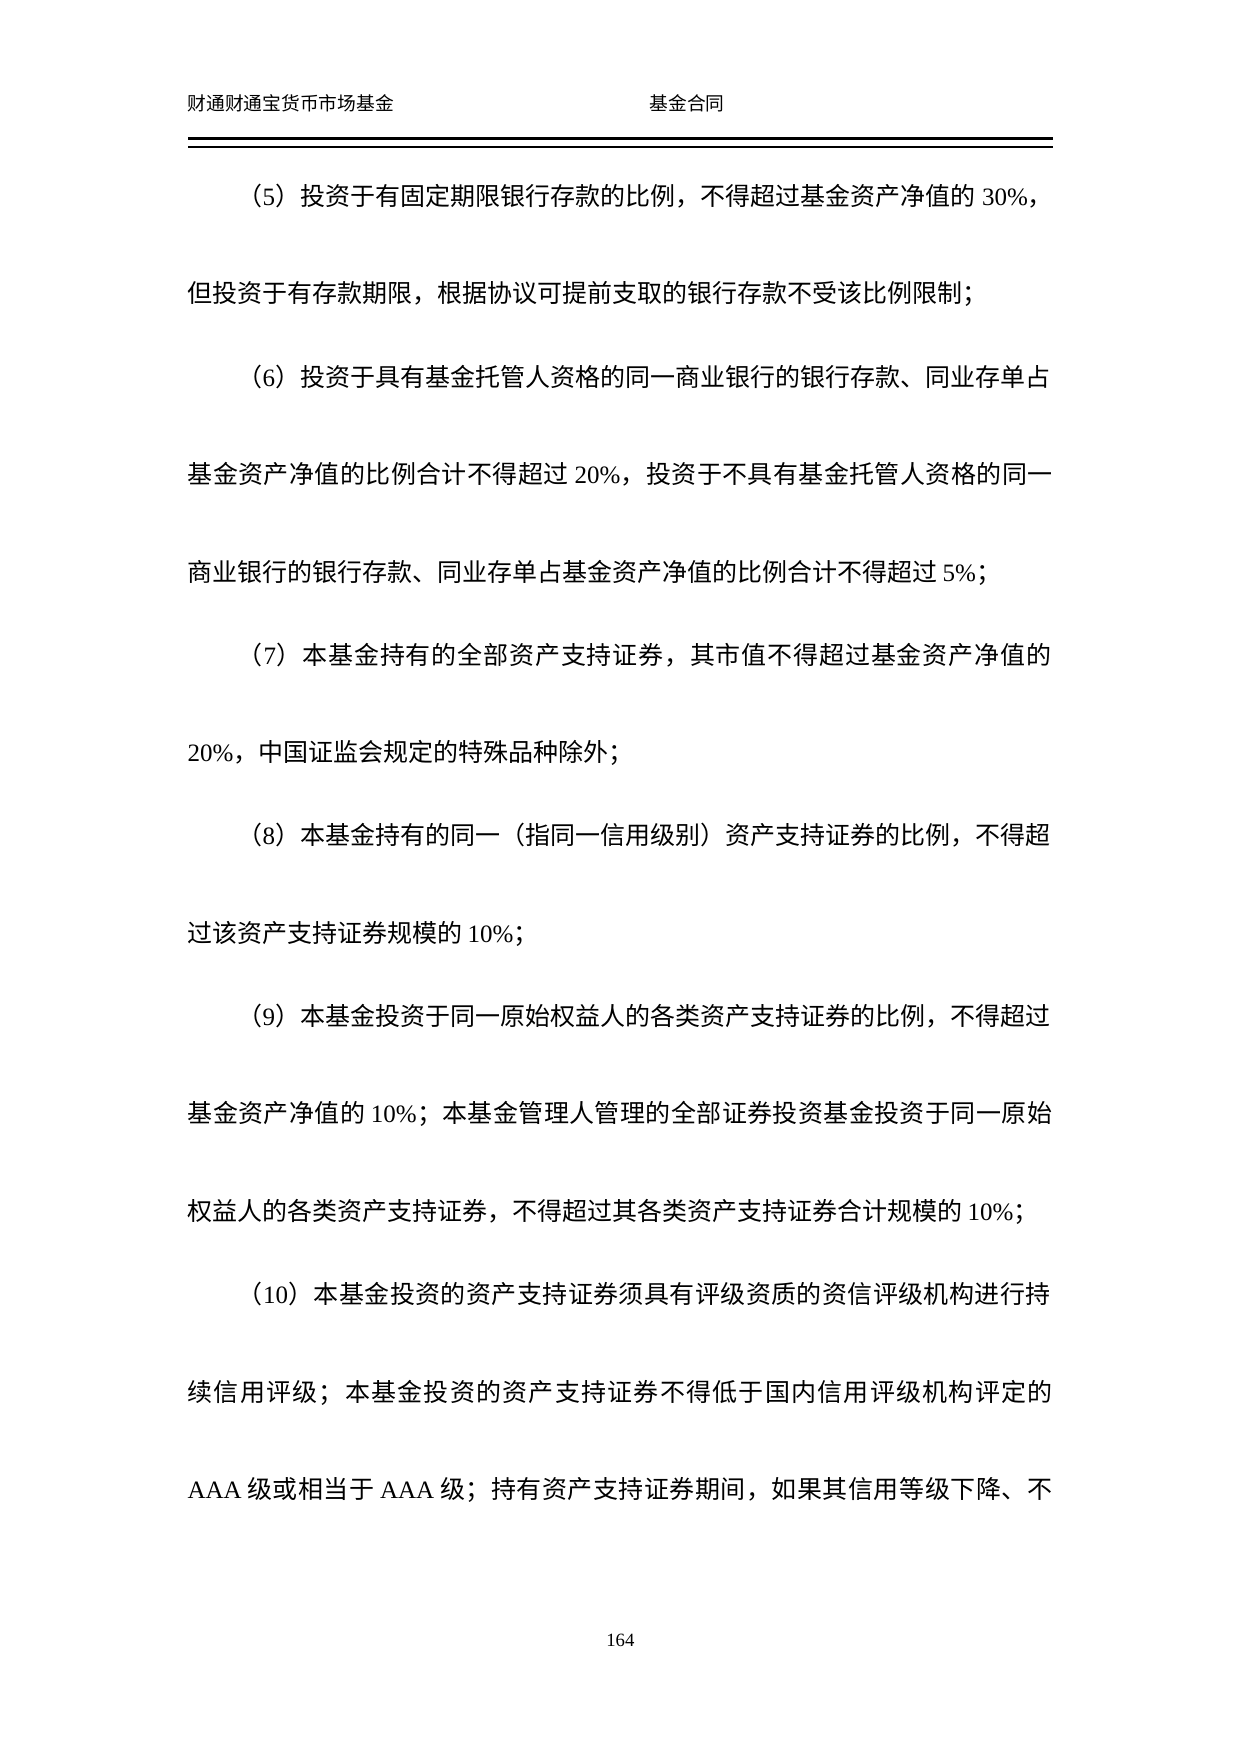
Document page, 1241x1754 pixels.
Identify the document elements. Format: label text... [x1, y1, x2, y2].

text （9）本基金投资于同一原始权益人的各类资产支持证券的比例，不得超过基金资产净值的10%；本基金管理人管理的全部证券投资基金投资于同一原始权益人的各类资产支持证券，不得超过其各类资产支持证券合计规模的10%； [187, 982, 1053, 1242]
text （7）本基金持有的全部资产支持证券，其市值不得超过基金资产净值的20%，中国证监会规定的特殊品种除外； [187, 621, 1053, 783]
text （8）本基金持有的同一（指同一信用级别）资产支持证券的比例，不得超过该资产支持证券规模的10%； [187, 801, 1053, 964]
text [187, 1260, 1053, 1520]
text （6）投资于具有基金托管人资格的同一商业银行的银行存款、同业存单占基金资产净值的比例合计不得超过20%，投资于不具有基金托管人资格的同一商业银行的银行存款、同业存单占基金资产净值的比例合计不得超过5%； [187, 343, 1053, 603]
text （5）投资于有固定期限银行存款的比例，不得超过基金资产净值的30%，但投资于有存款期限，根据协议可提前支取的银行存款不受该比例限制； [187, 162, 1053, 324]
